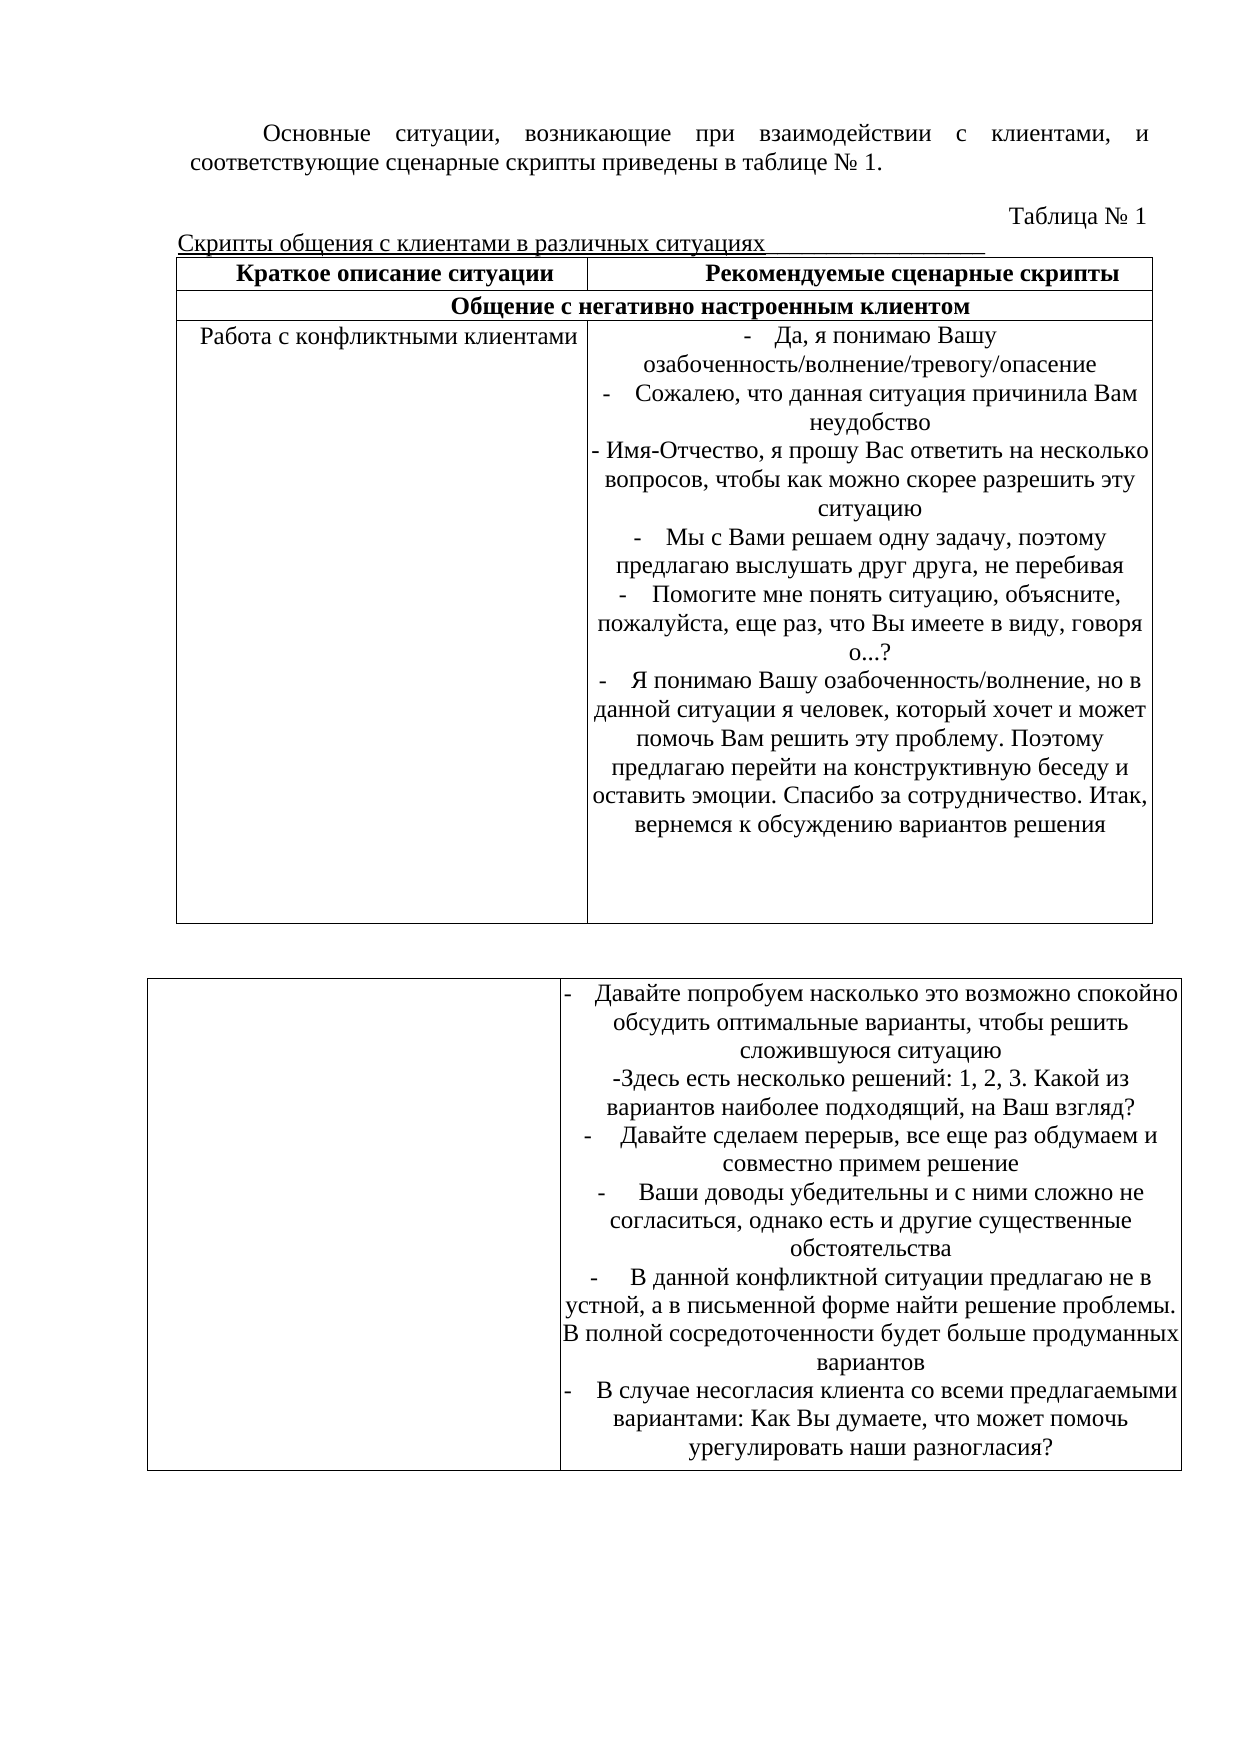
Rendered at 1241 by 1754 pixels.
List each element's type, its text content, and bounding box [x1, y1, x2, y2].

table_header Рекомендуемые сценарные скрипты [588, 258, 1152, 290]
table_header [148, 979, 560, 1470]
table_cell Да, я понимаю Вашу озабоченность/волнение/тревогу/опасение Сожалею, что данная ситуация причинила Вам неудобство - Имя-Отчество, я прошу Вас ответить на несколько вопросов, чтобы как можно скорее разрешить эту ситуацию Мы с Вами решаем одну задачу, поэтому предлагаю выслушать друг друга, не перебивая Помогите мне понять ситуацию, объясните, пожалуйста, еще раз, что Вы имеете в виду, говоря о...? Я понимаю Вашу озабоченность/волнение, но в данной ситуации я человек, который хочет и может помочь Вам решить эту проблему. Поэтому предлагаю перейти на конструктивную беседу и оставить эмоции. Спасибо за сотрудничество. Итак, вернемся к обсуждению вариантов решения [588, 321, 1152, 923]
table_cell Общение с негативно настроенным клиентом [177, 291, 1152, 320]
text Основные ситуации, возникающие при взаимодействии с клиентами, и соответствующие сценарные скрипты приведены в таблице № 1. [190, 118, 1149, 176]
table_cell Работа с конфликтными клиентами [177, 321, 587, 923]
text Скрипты общения с клиентами в различных ситуациях [765, 230, 1152, 257]
text Таблица № 1 [177, 203, 1152, 230]
table_header Давайте попробуем насколько это возможно спокойно обсудить оптимальные варианты, чтобы решить сложившуюся ситуацию -Здесь есть несколько решений: 1, 2, 3. Какой из вариантов наиболее подходящий, на Ваш взгляд? Давайте сделаем перерыв, все еще раз обдумаем и совместно примем решение Ваши доводы убедительны и с ними сложно не согласиться, однако есть и другие существенные обстоятельства В данной конфликтной ситуации предлагаю не в устной, а в письменной форме найти решение проблемы. В полной сосредоточенности будет больше продуманных вариантов В случае несогласия клиента со всеми предлагаемыми вариантами: Как Вы думаете, что может помочь урегулировать наши разногласия? [561, 979, 1181, 1470]
table_header Краткое описание ситуации [177, 258, 587, 290]
